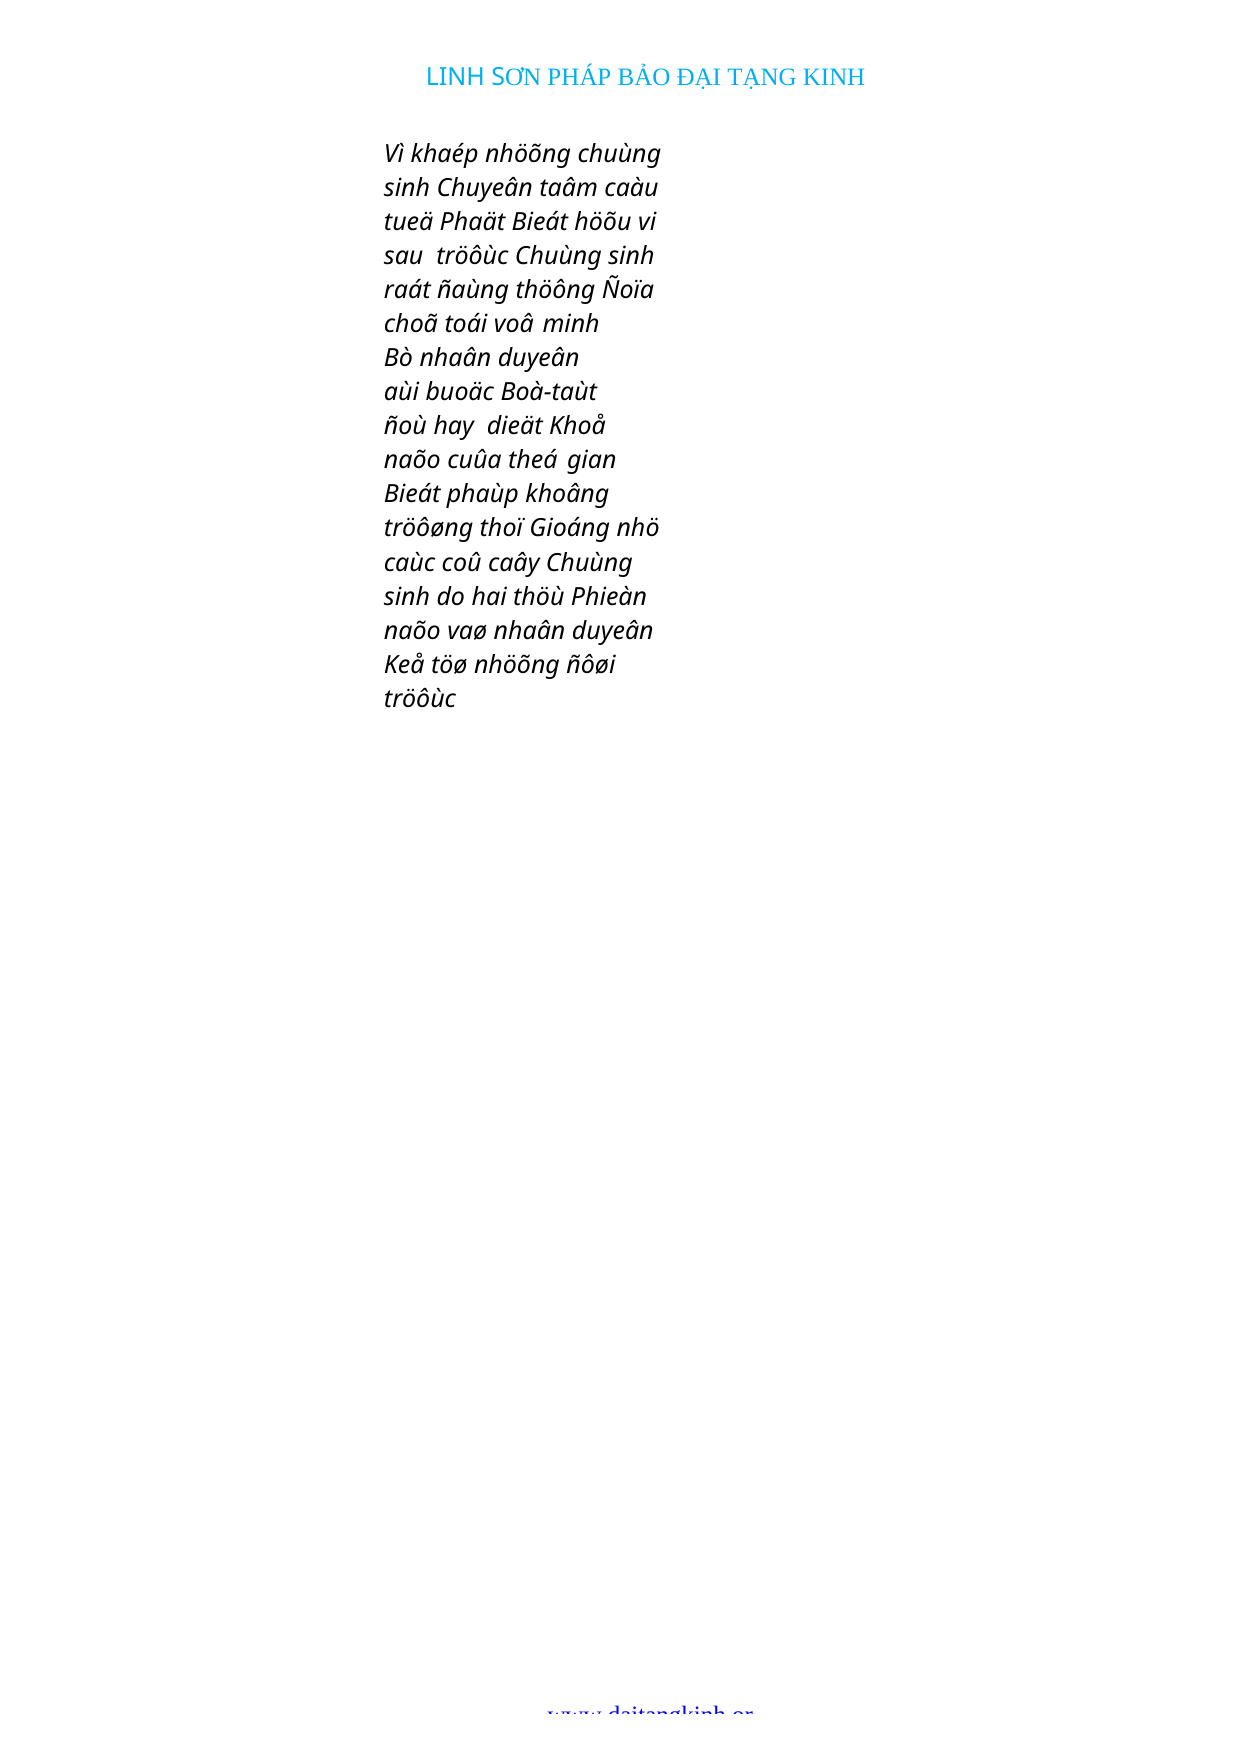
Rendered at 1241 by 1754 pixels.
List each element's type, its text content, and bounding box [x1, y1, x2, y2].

text Bò nhaân duyeân aùi buoäc Boà-taùt ñoù hay dieät Khoå naõo cuûa theá gian [384, 340, 620, 476]
text Bieát phaùp khoâng tröôøng thoï Gioáng nhö caùc coû caây Chuùng sinh do hai thöù Phieàn naõo vaø nhaân duyeân Keå töø nhöõng ñôøi tröôùc [384, 476, 670, 714]
text Vì khaép nhöõng chuùng sinh Chuyeân taâm caàu tueä Phaät Bieát höõu vi sau tröôùc Chuùng sinh raát ñaùng thöông Ñoïa choã toái voâ minh [384, 135, 673, 340]
